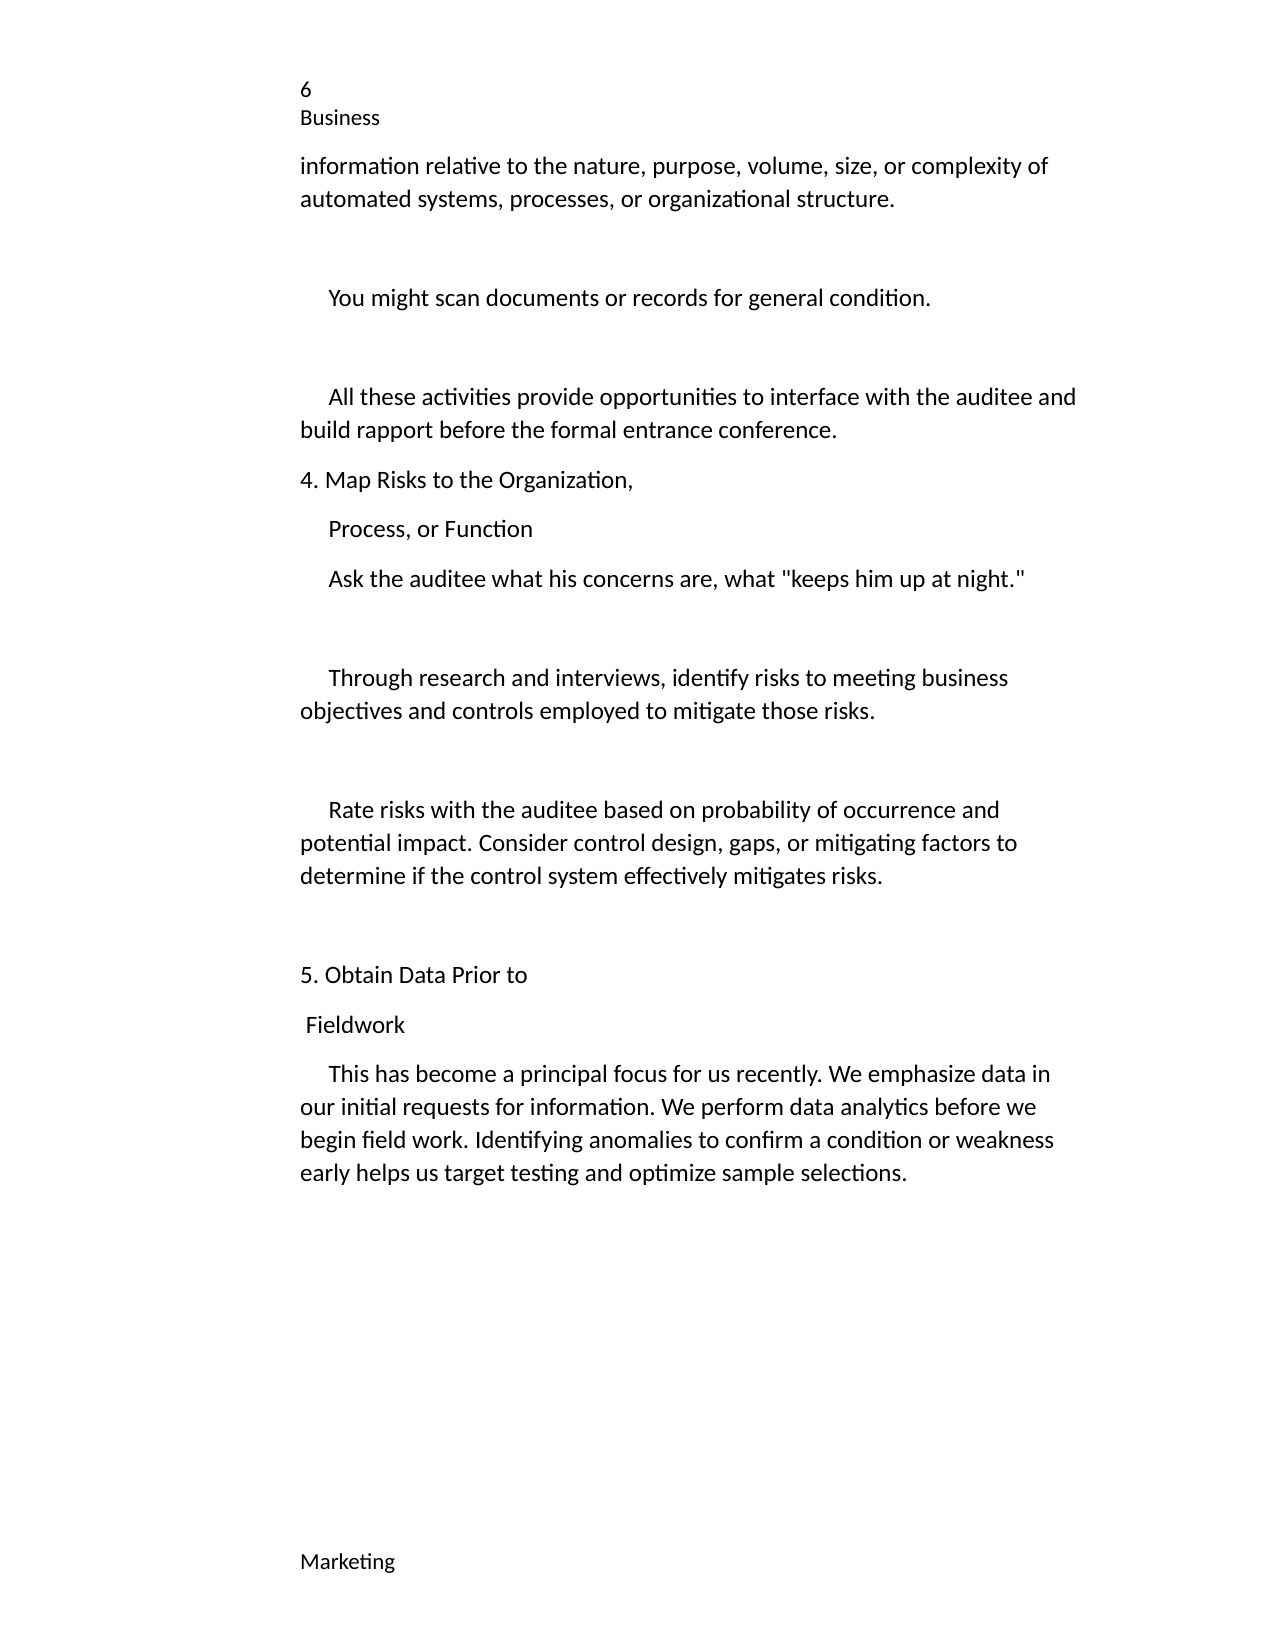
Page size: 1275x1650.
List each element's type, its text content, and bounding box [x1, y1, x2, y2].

text 4. Map Risks to the Organization, [300, 464, 1087, 494]
text This has become a principal focus for us recently. We emphasize data in our initial requests for information. We perform data analytics before we begin field work. Identifying anomalies to confirm a condition or weakness early helps us target testing and optimize sample selections. [300, 1058, 1087, 1188]
text You might scan documents or records for general condition. [300, 282, 1087, 313]
text Process, or Function [300, 513, 1087, 544]
text Through research and interviews, identify risks to meeting business objectives and controls employed to mitigate those risks. [300, 662, 1087, 726]
text Ask the auditee what his concerns are, what "keeps him up at night." [300, 563, 1087, 593]
text Fieldwork [300, 1009, 1087, 1039]
text 5. Obtain Data Prior to [300, 959, 1087, 990]
text Rate risks with the auditee based on probability of occurrence and potential impact. Consider control design, gaps, or mitigating factors to determine if the control system effectively mitigates risks. [300, 794, 1087, 891]
text All these activities provide opportunities to interface with the auditee and build rapport before the formal entrance conference. [300, 381, 1087, 445]
